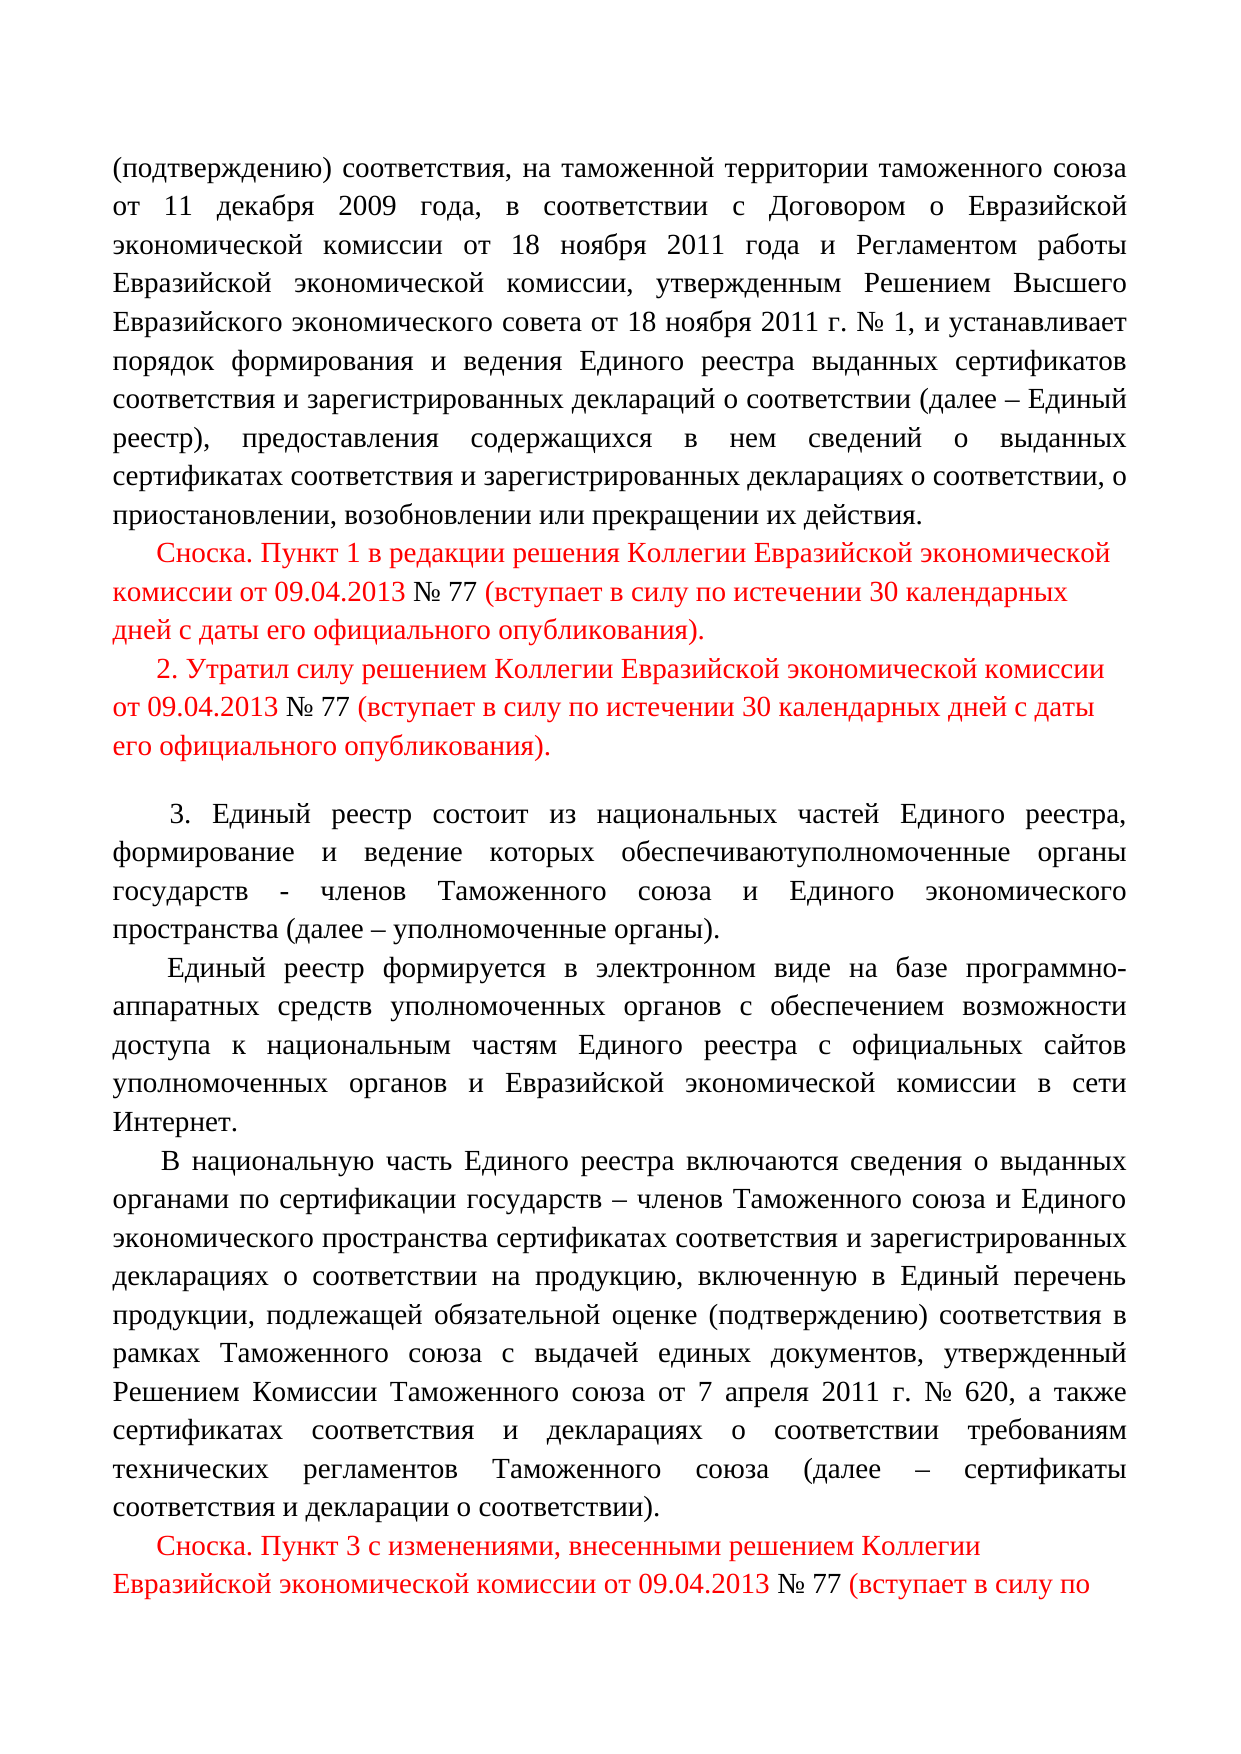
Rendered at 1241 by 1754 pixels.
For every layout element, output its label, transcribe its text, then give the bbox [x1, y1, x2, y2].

text Сноска. Пункт 1 в редакции решения Коллегии Евразийской экономической комиссии от 09.04.2013 № 77 (вступает в силу по истечении 30 календарных дней с даты его официального опубликования). 2. Утратил силу решением Коллегии Евразийской экономической комиссии от 09.04.2013 № 77 (вступает в силу по истечении 30 календарных дней с даты его официального опубликования). [112, 535, 1128, 792]
text В национальную часть Единого реестра включаются сведения о выданных органами по сертификации государств – членов Таможенного союза и Единого экономического пространства сертификатах соответствия и зарегистрированных декларациях о соответствии на продукцию, включенную в Единый перечень продукции, подлежащей обязательной оценке (подтверждению) соответствия в рамках Таможенного союза с выдачей единых документов, утвержденный Решением Комиссии Таможенного союза от 7 апреля 2011 г. № 620, а также сертификатах соответствия и декларациях о соответствии требованиям технических регламентов Таможенного союза (далее – сертификаты соответствия и декларации о соответствии). [112, 1143, 1128, 1523]
text Единый реестр формируется в электронном виде на базе программно-аппаратных средств уполномоченных органов с обеспечением возможности доступа к национальным частям Единого реестра с официальных сайтов уполномоченных органов и Евразийской экономической комиссии в сети Интернет. [112, 950, 1128, 1138]
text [112, 150, 1128, 530]
text 3. Единый реестр состоит из национальных частей Единого реестра, формирование и ведение которых обеспечиваютуполномоченные органы государств - членов Таможенного союза и Единого экономического пространства (далее – уполномоченные органы). [112, 796, 1128, 945]
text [112, 1528, 1128, 1600]
